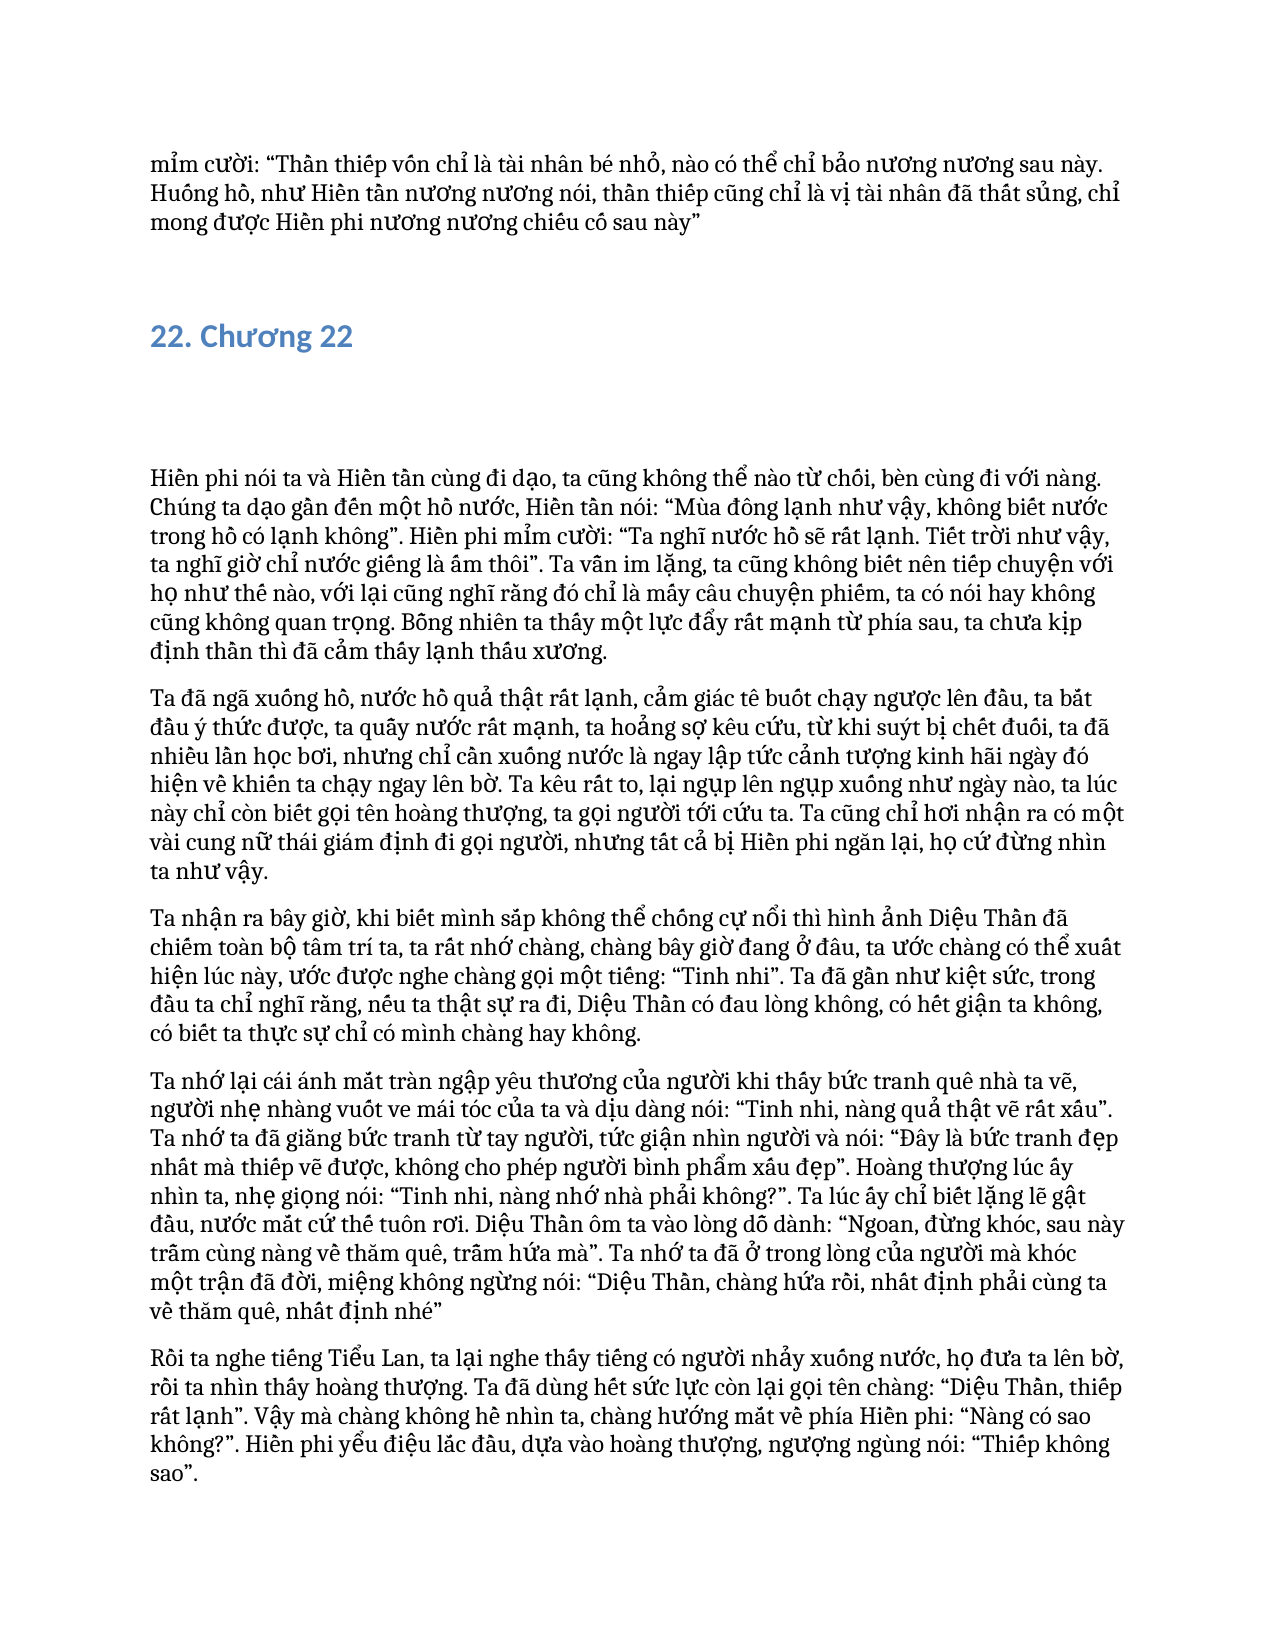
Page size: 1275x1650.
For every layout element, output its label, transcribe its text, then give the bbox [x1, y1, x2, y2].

text Ta nhận ra bây giờ, khi biết mình sắp không thể chống cự nổi thì hình ảnh Diệu Thần đã chiếm toàn bộ tâm trí ta, ta rất nhớ chàng, chàng bây giờ đang ở đâu, ta ước chàng có thể xuất hiện lúc này, ước được nghe chàng gọi một tiếng: “Tinh nhi”. Ta đã gần như kiệt sức, trong đầu ta chỉ nghĩ rằng, nếu ta thật sự ra đi, Diệu Thần có đau lòng không, có hết giận ta không, có biết ta thực sự chỉ có mình chàng hay không. [150, 904, 1125, 1048]
text Hiền phi nói ta và Hiền tần cùng đi dạo, ta cũng không thể nào từ chối, bèn cùng đi với nàng. Chúng ta dạo gần đến một hồ nước, Hiền tần nói: “Mùa đông lạnh như vậy, không biết nước trong hồ có lạnh không”. Hiền phi mỉm cười: “Ta nghĩ nước hồ sẽ rất lạnh. Tiết trời như vậy, ta nghĩ giờ chỉ nước giếng là ấm thôi”. Ta vẫn im lặng, ta cũng không biết nên tiếp chuyện với họ như thế nào, với lại cũng nghĩ rằng đó chỉ là mấy câu chuyện phiếm, ta có nói hay không cũng không quan trọng. Bỗng nhiên ta thấy một lực đẩy rất mạnh từ phía sau, ta chưa kịp định thần thì đã cảm thấy lạnh thấu xương. [150, 464, 1125, 665]
text Ta nhớ lại cái ánh mắt tràn ngập yêu thương của người khi thấy bức tranh quê nhà ta vẽ, người nhẹ nhàng vuốt ve mái tóc của ta và dịu dàng nói: “Tinh nhi, nàng quả thật vẽ rất xấu”. Ta nhớ ta đã giằng bức tranh từ tay người, tức giận nhìn người và nói: “Đây là bức tranh đẹp nhất mà thiếp vẽ được, không cho phép người bình phẩm xấu đẹp”. Hoàng thượng lúc ấy nhìn ta, nhẹ giọng nói: “Tinh nhi, nàng nhớ nhà phải không?”. Ta lúc ấy chỉ biết lặng lẽ gật đầu, nước mắt cứ thế tuôn rơi. Diệu Thần ôm ta vào lòng dỗ dành: “Ngoan, đừng khóc, sau này trẫm cùng nàng về thăm quê, trẫm hứa mà”. Ta nhớ ta đã ở trong lòng của người mà khóc một trận đã đời, miệng không ngừng nói: “Diệu Thần, chàng hứa rồi, nhất định phải cùng ta về thăm quê, nhất định nhé” [150, 1067, 1125, 1325]
text Ta đã ngã xuống hồ, nước hồ quả thật rất lạnh, cảm giác tê buốt chạy ngược lên đầu, ta bắt đầu ý thức được, ta quẫy nước rất mạnh, ta hoảng sợ kêu cứu, từ khi suýt bị chết đuối, ta đã nhiều lần học bơi, nhưng chỉ cần xuống nước là ngay lập tức cảnh tượng kinh hãi ngày đó hiện về khiến ta chạy ngay lên bờ. Ta kêu rất to, lại ngụp lên ngụp xuống như ngày nào, ta lúc này chỉ còn biết gọi tên hoàng thượng, ta gọi người tới cứu ta. Ta cũng chỉ hơi nhận ra có một vài cung nữ thái giám định đi gọi người, nhưng tất cả bị Hiền phi ngăn lại, họ cứ đừng nhìn ta như vậy. [150, 684, 1125, 885]
subtitle 22. Chương 22 [150, 314, 1125, 355]
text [150, 150, 1125, 294]
text Rồi ta nghe tiếng Tiểu Lan, ta lại nghe thấy tiếng có người nhảy xuống nước, họ đưa ta lên bờ, rồi ta nhìn thấy hoàng thượng. Ta đã dùng hết sức lực còn lại gọi tên chàng: “Diệu Thần, thiếp rất lạnh”. Vậy mà chàng không hề nhìn ta, chàng hướng mắt về phía Hiền phi: “Nàng có sao không?”. Hiền phi yểu điệu lắc đầu, dựa vào hoàng thượng, ngượng ngùng nói: “Thiếp không sao”. [150, 1344, 1125, 1488]
